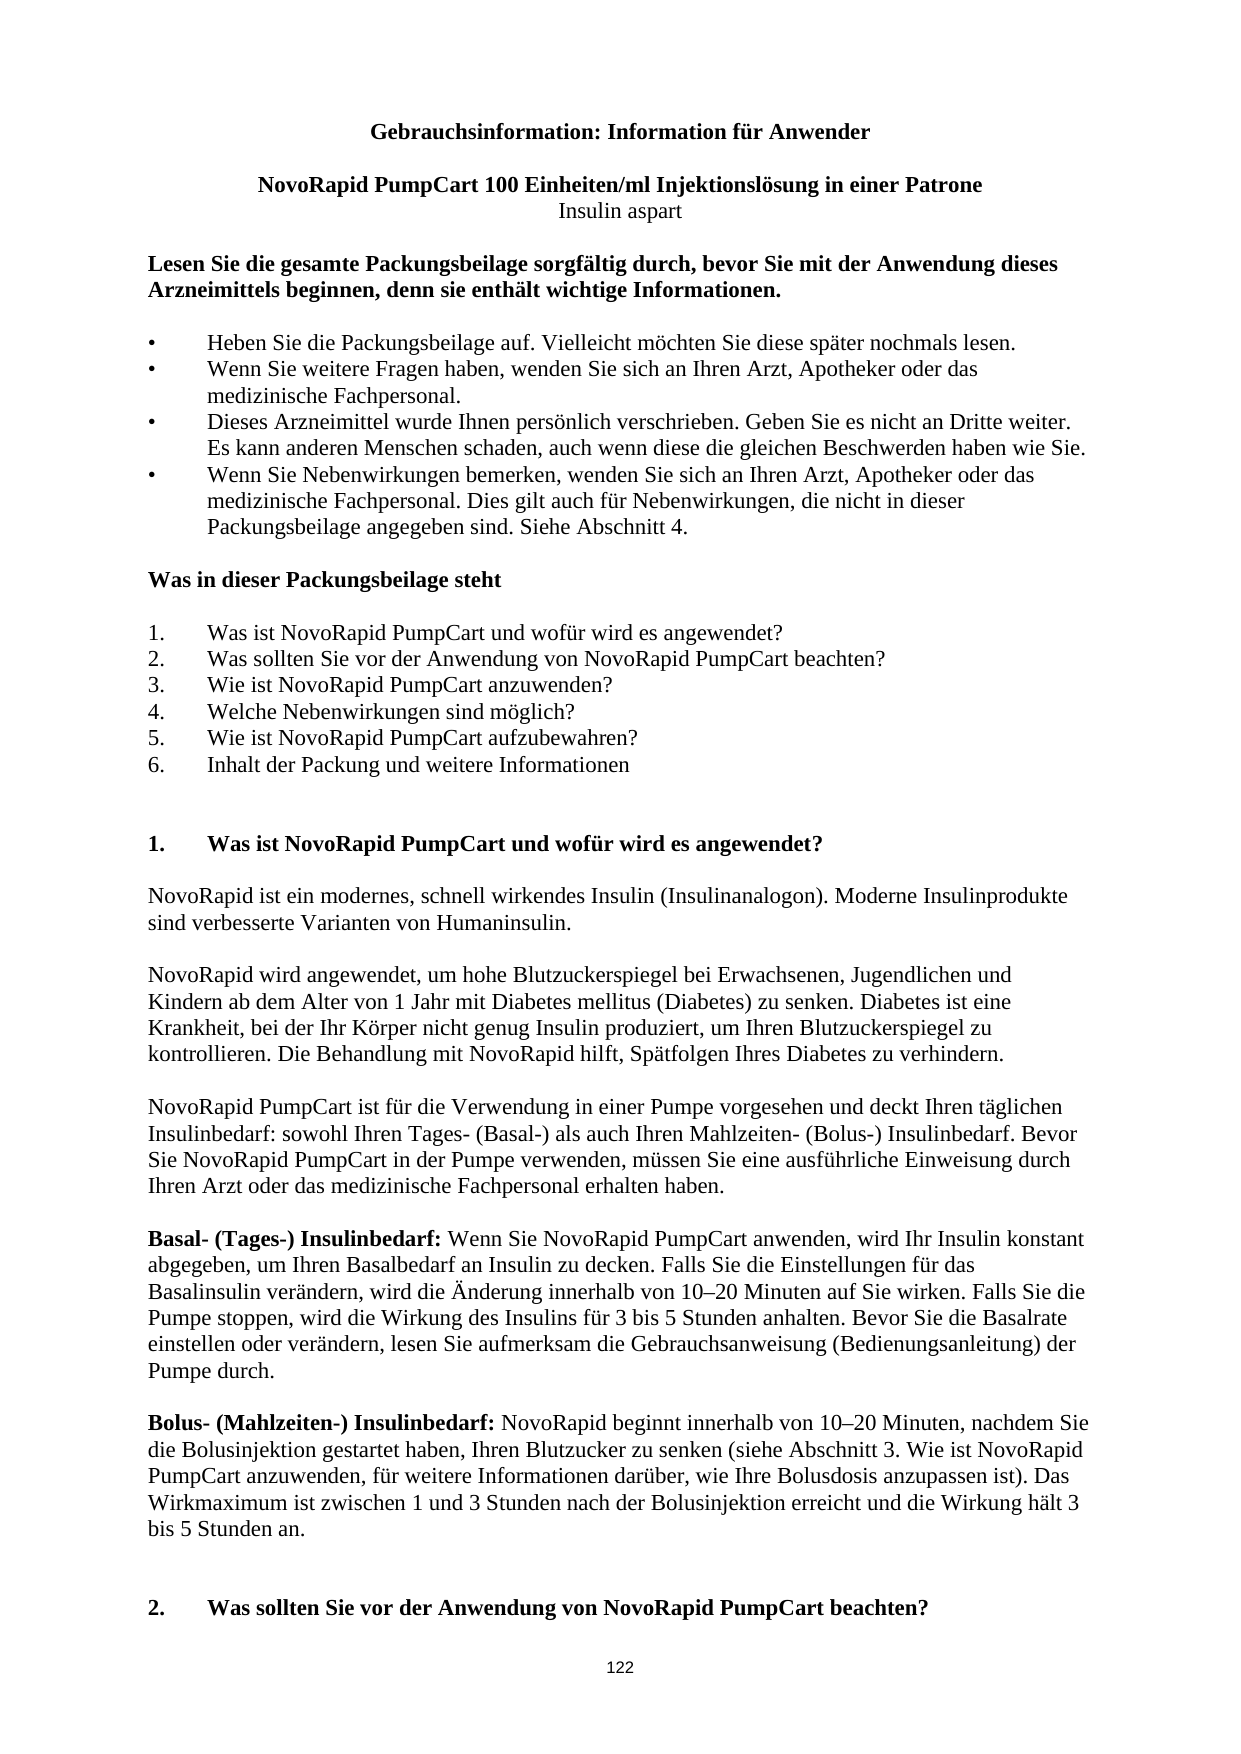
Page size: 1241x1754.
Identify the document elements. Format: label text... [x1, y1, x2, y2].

text 1. Was ist NovoRapid PumpCart und wofür wird es angewendet? [148, 619, 1093, 645]
text • Heben Sie die Packungsbeilage auf. Vielleicht möchten Sie diese später nochmals lesen. [148, 329, 1092, 355]
text 1. Was ist NovoRapid PumpCart und wofür wird es angewendet? [148, 830, 1093, 856]
text NovoRapid ist ein modernes, schnell wirkendes Insulin (Insulinanalogon). Moderne Insulinprodukte sind verbesserte Varianten von Humaninsulin. [148, 882, 1093, 935]
text • Wenn Sie Nebenwirkungen bemerken, wenden Sie sich an Ihren Arzt, Apotheker oder das medizinische Fachpersonal. Dies gilt auch für Nebenwirkungen, die nicht in dieser Packungsbeilage angegeben sind. Siehe Abschnitt 4. [148, 461, 1092, 540]
text Lesen Sie die gesamte Packungsbeilage sorgfältig durch, bevor Sie mit der Anwendung dieses Arzneimittels beginnen, denn sie enthält wichtige Informationen. [148, 250, 1093, 303]
text 4. Welche Nebenwirkungen sind möglich? [148, 698, 1093, 724]
text Gebrauchsinformation: Information für Anwender [148, 118, 1093, 144]
text 6. Inhalt der Packung und weitere Informationen [148, 751, 1093, 777]
text NovoRapid PumpCart ist für die Verwendung in einer Pumpe vorgesehen und deckt Ihren täglichen Insulinbedarf: sowohl Ihren Tages- (Basal-) als auch Ihren Mahlzeiten- (Bolus-) Insulinbedarf. Bevor Sie NovoRapid PumpCart in der Pumpe verwenden, müssen Sie eine ausführliche Einweisung durch Ihren Arzt oder das medizinische Fachpersonal erhalten haben. [148, 1093, 1093, 1199]
text • Dieses Arzneimittel wurde Ihnen persönlich verschrieben. Geben Sie es nicht an Dritte weiter. Es kann anderen Menschen schaden, auch wenn diese die gleichen Beschwerden haben wie Sie. [148, 408, 1092, 461]
text • Wenn Sie weitere Fragen haben, wenden Sie sich an Ihren Arzt, Apotheker oder das medizinische Fachpersonal. [148, 355, 1092, 408]
text NovoRapid wird angewendet, um hohe Blutzuckerspiegel bei Erwachsenen, Jugendlichen und Kindern ab dem Alter von 1 Jahr mit Diabetes mellitus (Diabetes) zu senken. Diabetes ist eine Krankheit, bei der Ihr Körper nicht genug Insulin produziert, um Ihren Blutzuckerspiegel zu kontrollieren. Die Behandlung mit NovoRapid hilft, Spätfolgen Ihres Diabetes zu verhindern. [148, 961, 1093, 1067]
text 2. Was sollten Sie vor der Anwendung von NovoRapid PumpCart beachten? [148, 1594, 1093, 1620]
text 3. Wie ist NovoRapid PumpCart anzuwenden? [148, 672, 1093, 698]
text Was in dieser Packungsbeilage steht [148, 566, 1093, 592]
text 2. Was sollten Sie vor der Anwendung von NovoRapid PumpCart beachten? [148, 645, 1093, 672]
text Basal- (Tages-) Insulinbedarf: Wenn Sie NovoRapid PumpCart anwenden, wird Ihr Insulin konstant abgegeben, um Ihren Basalbedarf an Insulin zu decken. Falls Sie die Einstellungen für das Basalinsulin verändern, wird die Änderung innerhalb von 10–20 Minuten auf Sie wirken. Falls Sie die Pumpe stoppen, wird die Wirkung des Insulins für 3 bis 5 Stunden anhalten. Bevor Sie die Basalrate einstellen oder verändern, lesen Sie aufmerksam die Gebrauchsanweisung (Bedienungsanleitung) der Pumpe durch. [148, 1225, 1093, 1383]
text 5. Wie ist NovoRapid PumpCart aufzubewahren? [148, 724, 1093, 751]
text Bolus- (Mahlzeiten-) Insulinbedarf: NovoRapid beginnt innerhalb von 10–20 Minuten, nachdem Sie die Bolusinjektion gestartet haben, Ihren Blutzucker zu senken (siehe Abschnitt 3. Wie ist NovoRapid PumpCart anzuwenden, für weitere Informationen darüber, wie Ihre Bolusdosis anzupassen ist). Das Wirkmaximum ist zwischen 1 und 3 Stunden nach der Bolusinjektion erreicht und die Wirkung hält 3 bis 5 Stunden an. [148, 1409, 1093, 1541]
text NovoRapid PumpCart 100 Einheiten/ml Injektionslösung in einer Patrone [148, 171, 1093, 197]
text Insulin aspart [148, 197, 1093, 223]
